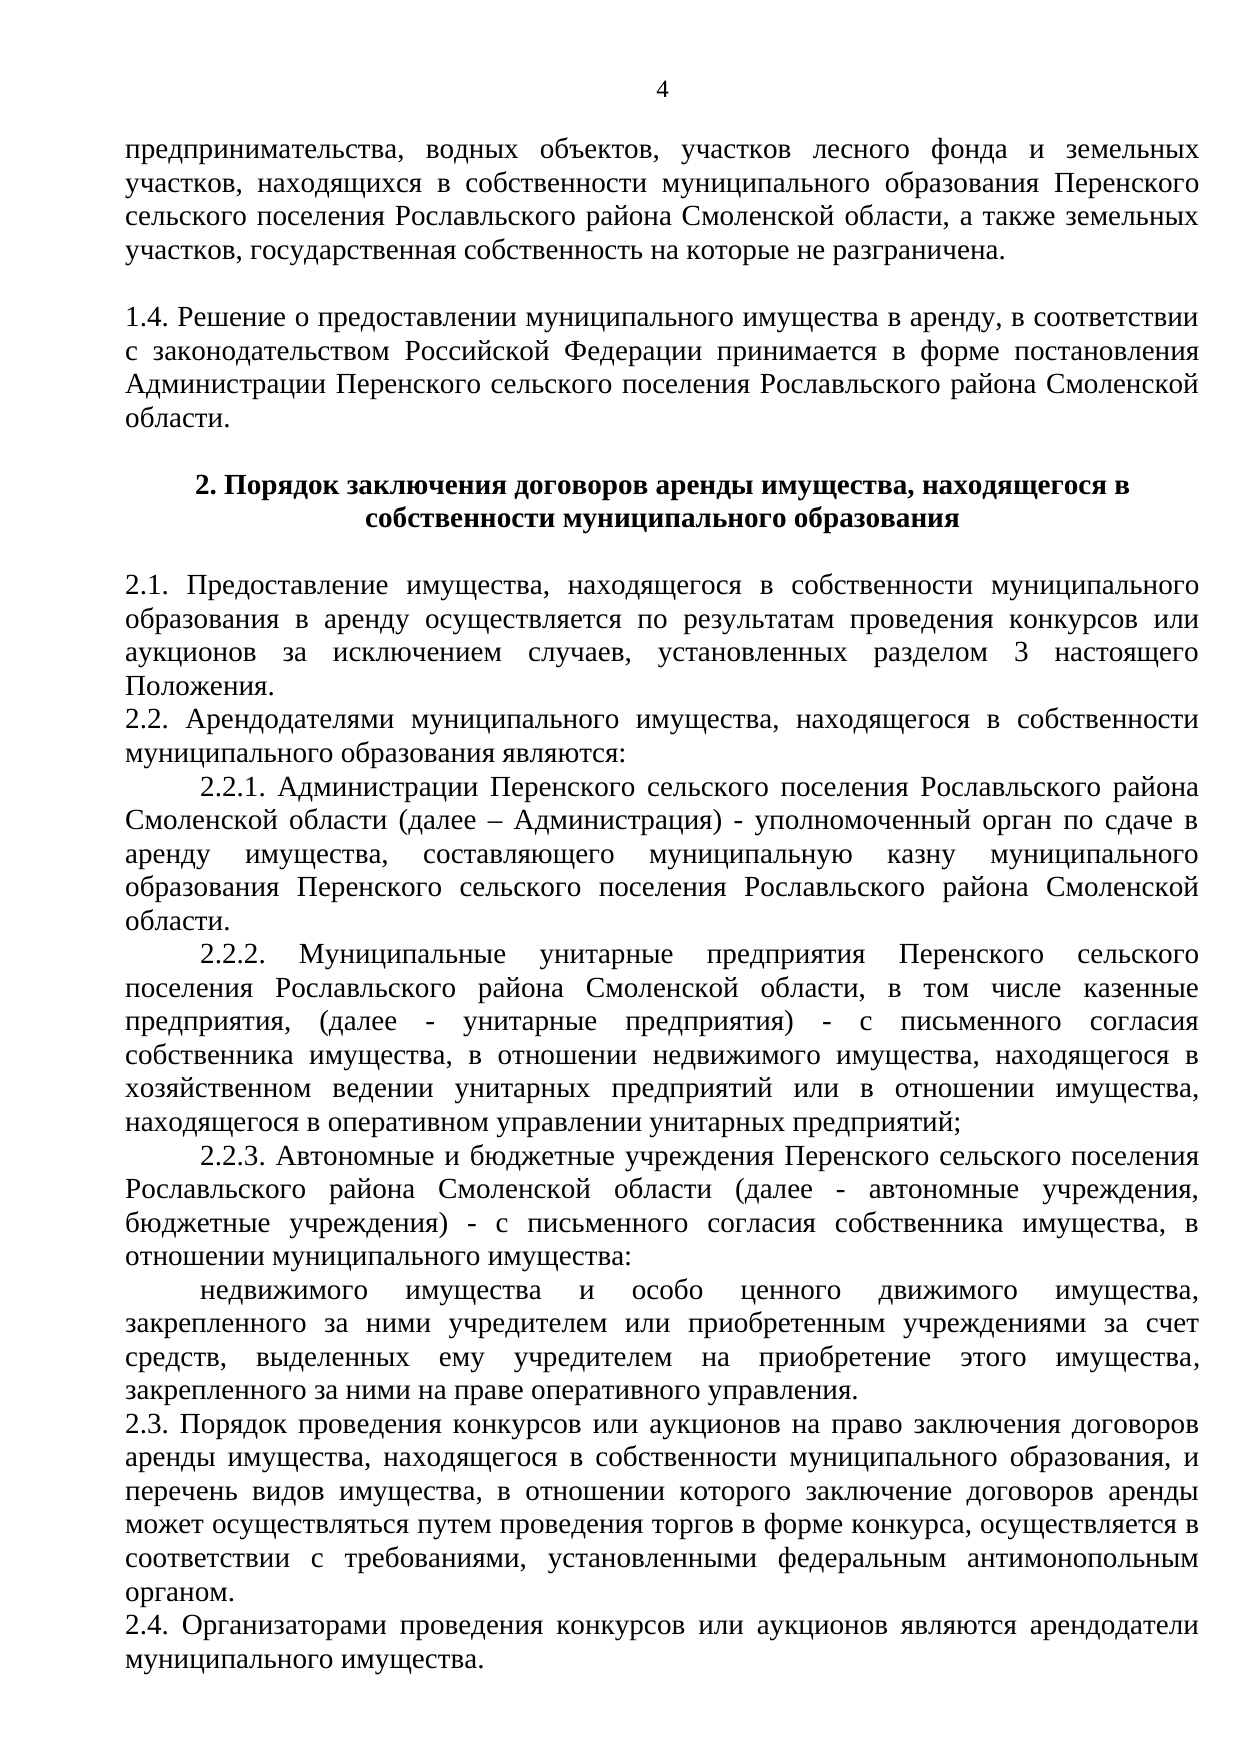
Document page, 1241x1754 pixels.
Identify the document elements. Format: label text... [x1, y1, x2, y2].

text 2.2.2. Муниципальные унитарные предприятия Перенского сельского поселения Рославльского района Смоленской области, в том числе казенные предприятия, (далее - унитарные предприятия) - с письменного согласия собственника имущества, в отношении недвижимого имущества, находящегося в хозяйственном ведении унитарных предприятий или в отношении имущества, находящегося в оперативном управлении унитарных предприятий; [125, 936, 1200, 1138]
text 2.2.3. Автономные и бюджетные учреждения Перенского сельского поселения Рославльского района Смоленской области (далее - автономные учреждения, бюджетные учреждения) - с письменного согласия собственника имущества, в отношении муниципального имущества: [125, 1138, 1200, 1272]
text 2.2.1. Администрации Перенского сельского поселения Рославльского района Смоленской области (далее – Администрация) - уполномоченный орган по сдаче в аренду имущества, составляющего муниципальную казну муниципального образования Перенского сельского поселения Рославльского района Смоленской области. [125, 769, 1200, 936]
text недвижимого имущества и особо ценного движимого имущества, закрепленного за ними учредителем или приобретенным учреждениями за счет средств, выделенных ему учредителем на приобретение этого имущества, закрепленного за ними на праве оперативного управления. [125, 1272, 1200, 1406]
text 2.3. Порядок проведения конкурсов или аукционов на право заключения договоров аренды имущества, находящегося в собственности муниципального образования, и перечень видов имущества, в отношении которого заключение договоров аренды может осуществляться путем проведения торгов в форме конкурса, осуществляется в соответствии с требованиями, установленными федеральным антимонопольным органом. [125, 1406, 1200, 1607]
text 2. Порядок заключения договоров аренды имущества, находящегося в собственности муниципального образования [125, 467, 1200, 534]
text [125, 131, 1200, 266]
text 2.4. Организаторами проведения конкурсов или аукционов являются арендодатели муниципального имущества. [125, 1607, 1200, 1674]
text 2.2. Арендодателями муниципального имущества, находящегося в собственности муниципального образования являются: [125, 702, 1200, 769]
text 1.4. Решение о предоставлении муниципального имущества в аренду, в соответствии с законодательством Российской Федерации принимается в форме постановления Администрации Перенского сельского поселения Рославльского района Смоленской области. [125, 299, 1200, 433]
text 2.1. Предоставление имущества, находящегося в собственности муниципального образования в аренду осуществляется по результатам проведения конкурсов или аукционов за исключением случаев, установленных разделом 3 настоящего Положения. [125, 567, 1200, 702]
